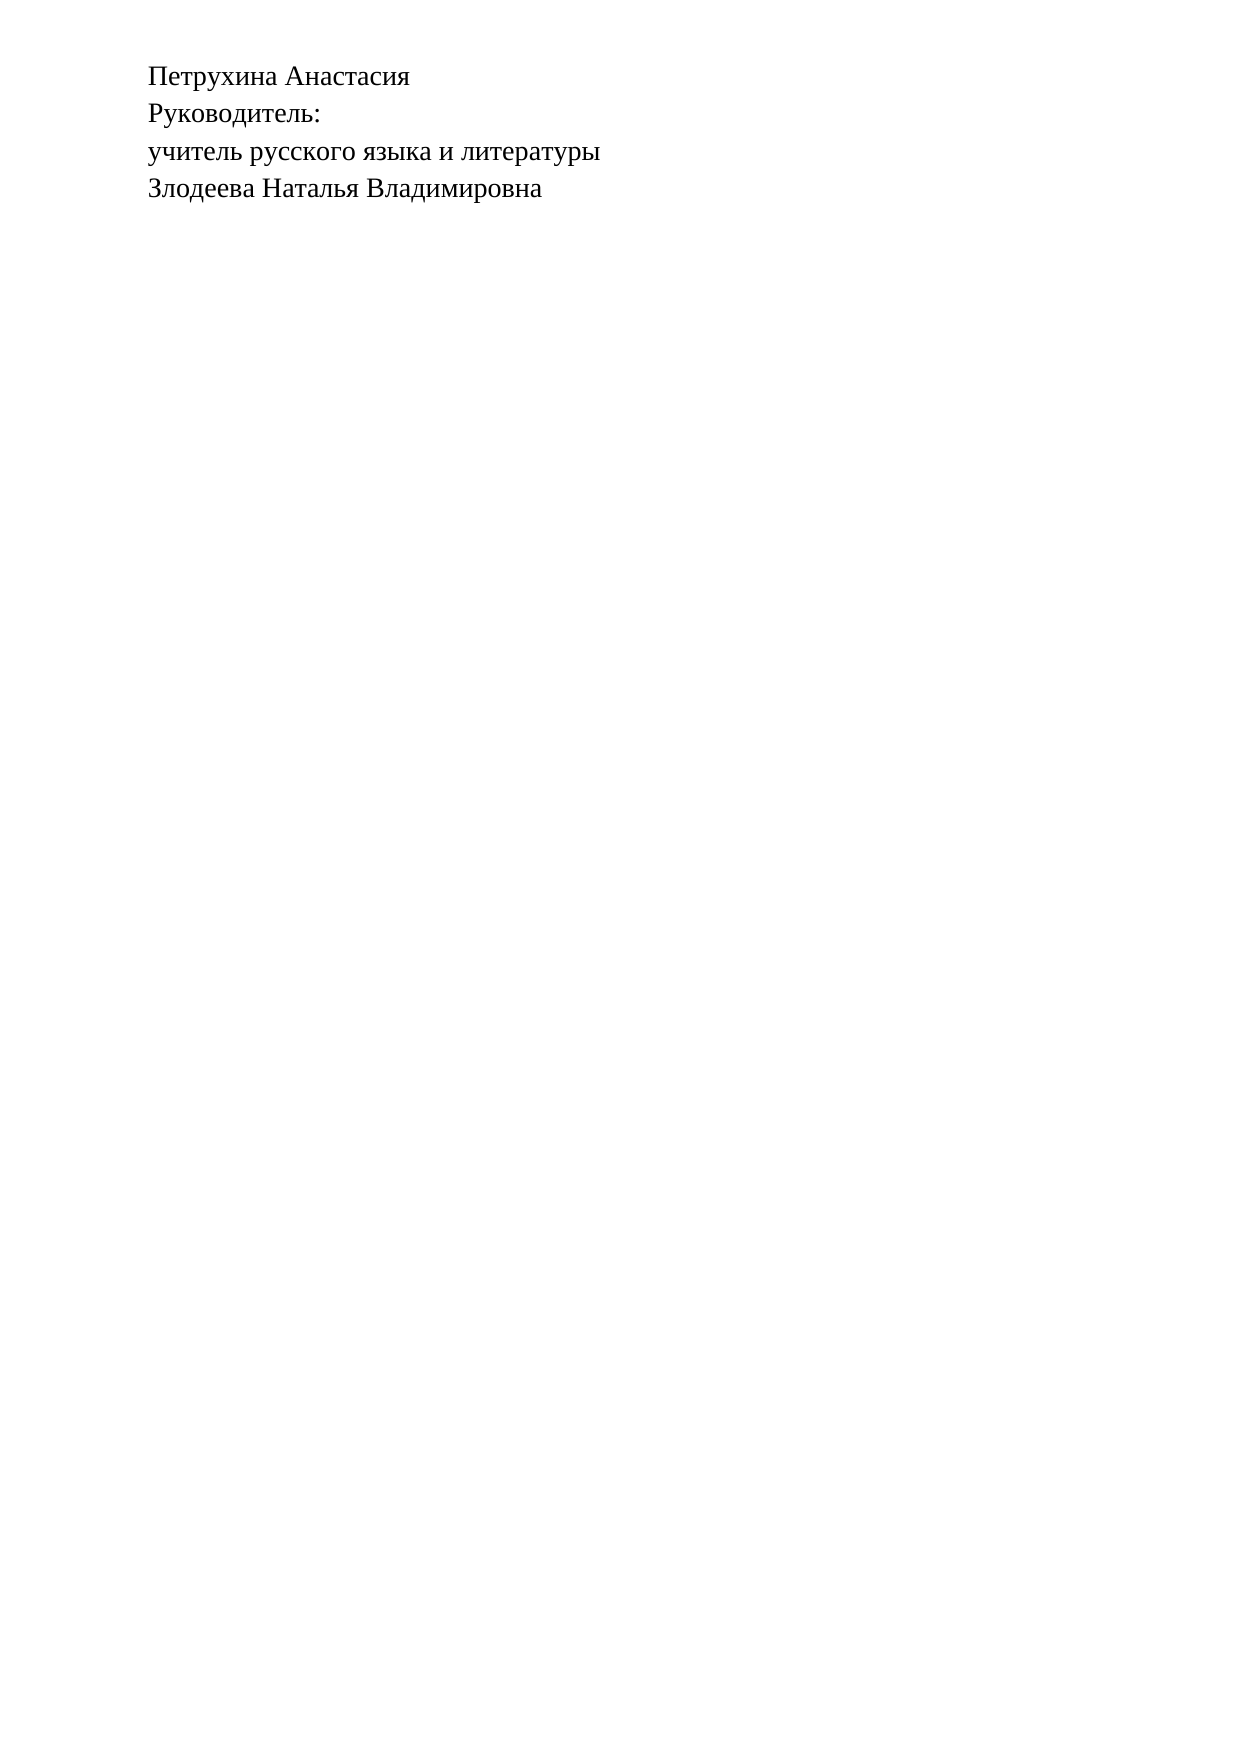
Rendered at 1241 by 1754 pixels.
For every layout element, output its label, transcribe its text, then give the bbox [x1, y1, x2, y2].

text Петрухина Анастасия [148, 59, 1152, 92]
text Злодеева Наталья Владимировна [148, 171, 1152, 203]
text учитель русского языка и литературы [148, 133, 1152, 166]
text Руководитель: [148, 96, 1152, 129]
